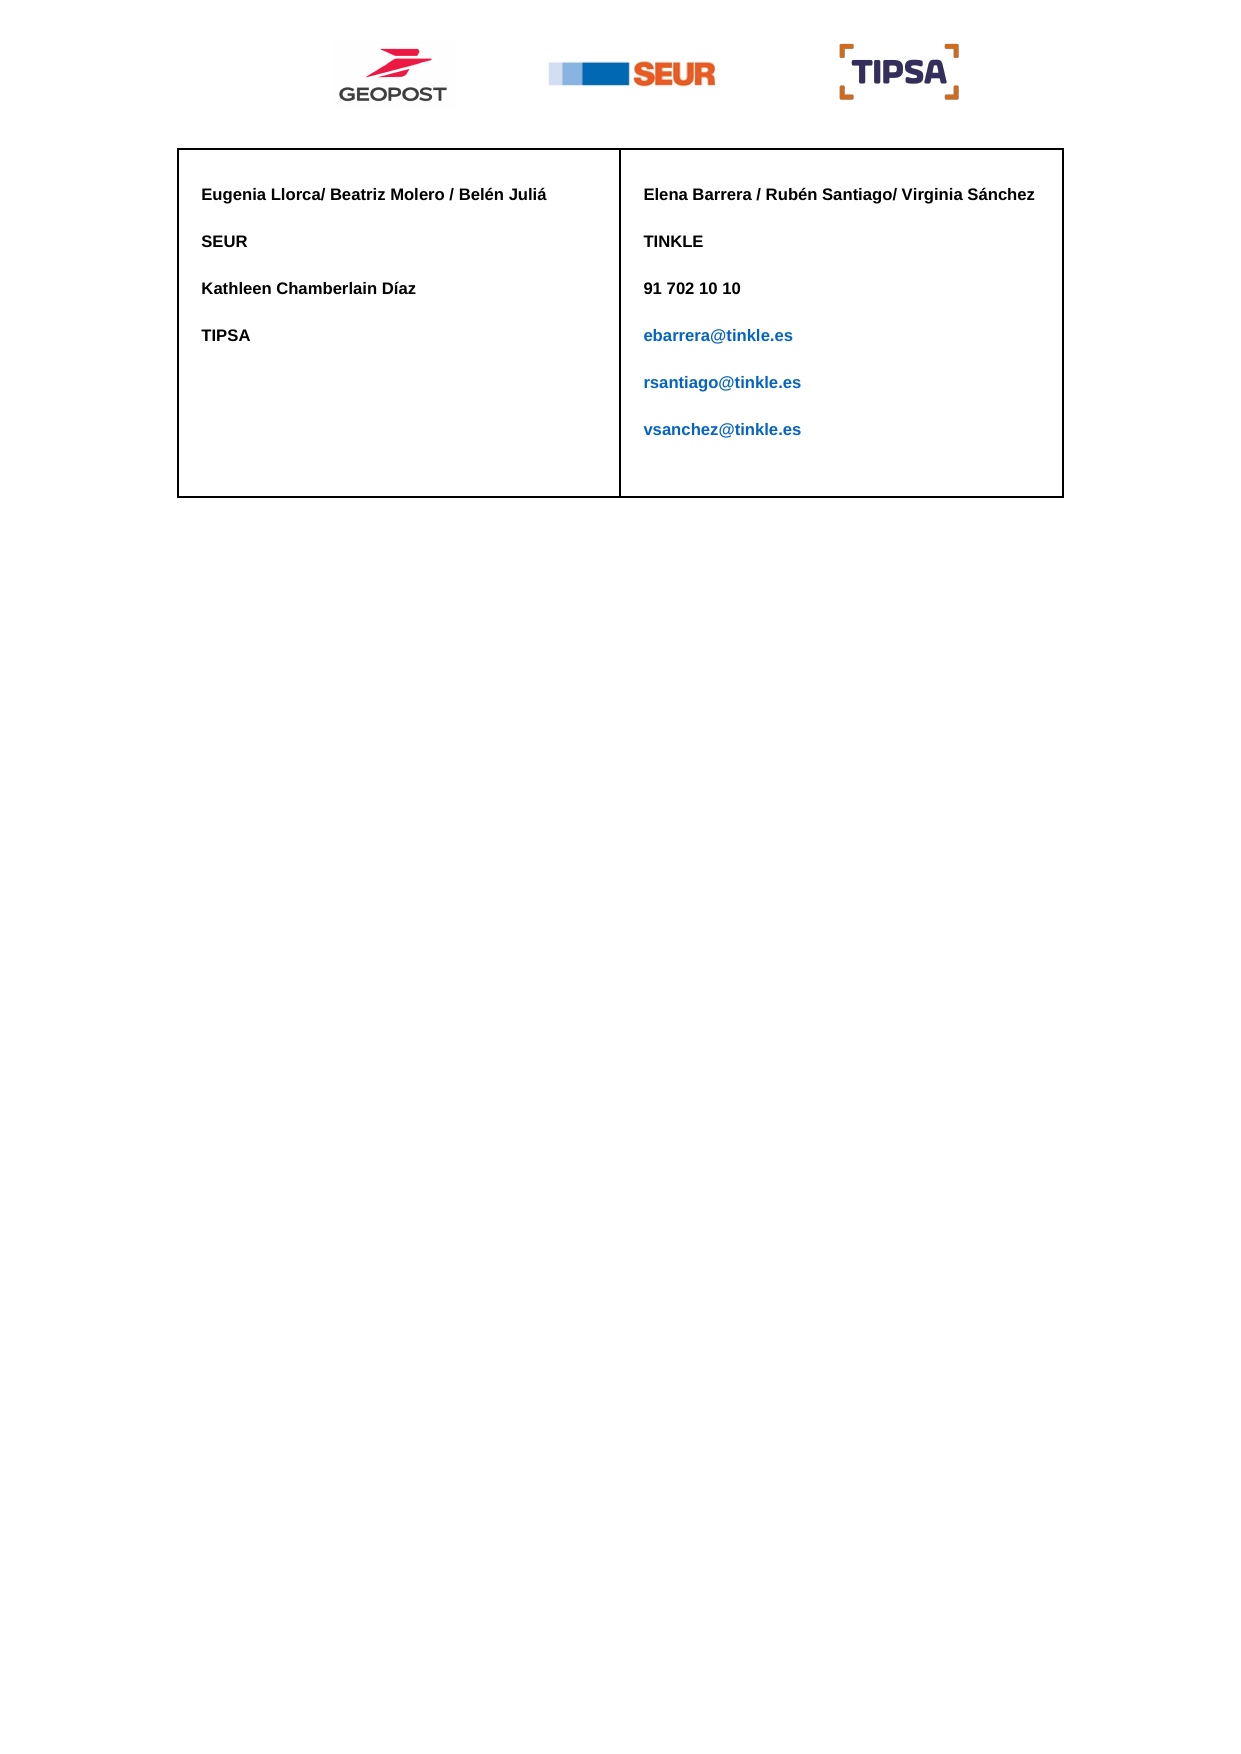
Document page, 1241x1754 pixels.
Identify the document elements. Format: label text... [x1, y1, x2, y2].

table_header Elena Barrera / Rubén Santiago/ Virginia Sánchez TINKLE 91 702 10 10 ebarrera@tinkle.es rsantiago@tinkle.es vsanchez@tinkle.es [621, 150, 1062, 496]
picture [528, 51, 736, 99]
picture [806, 26, 993, 103]
picture [332, 41, 457, 110]
table_header Eugenia Llorca/ Beatriz Molero / Belén Juliá SEUR Kathleen Chamberlain Díaz TIPSA [179, 150, 619, 496]
